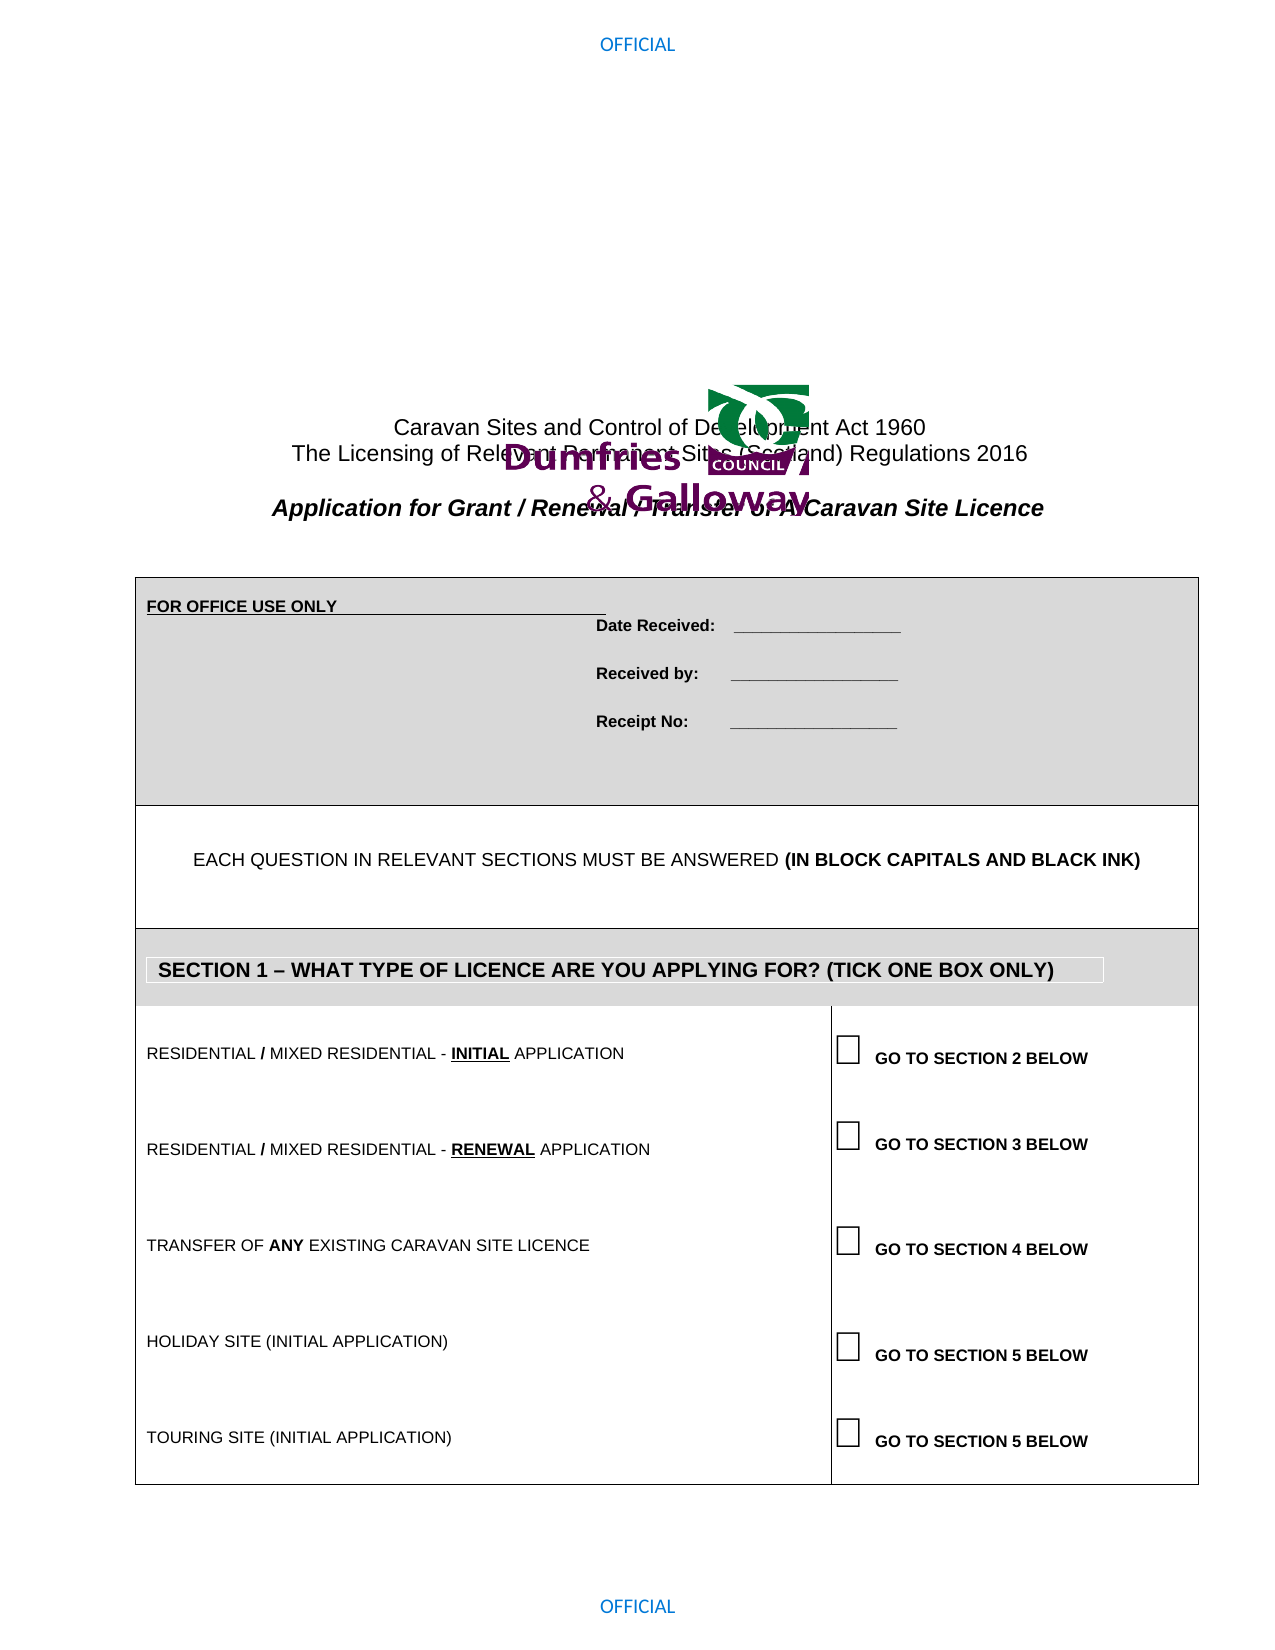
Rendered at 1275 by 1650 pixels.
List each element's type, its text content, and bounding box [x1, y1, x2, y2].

table_cell Application for Grant / Renewal / Transfer of A Caravan Site Licence [151, 467, 1168, 522]
table_cell [136, 929, 1198, 1006]
table_cell EACH QUESTION IN RELEVANT SECTIONS MUST BE ANSWERED (IN BLOCK CAPITALS AND BLACK INK) [136, 806, 1198, 928]
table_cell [832, 1006, 1198, 1484]
table_header FOR OFFICE USE ONLY Date Received: __________________ Received by: __________________ Receipt No: __________________ [136, 578, 1198, 805]
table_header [151, 335, 1168, 467]
picture [505, 384, 809, 516]
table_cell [136, 1006, 831, 1484]
